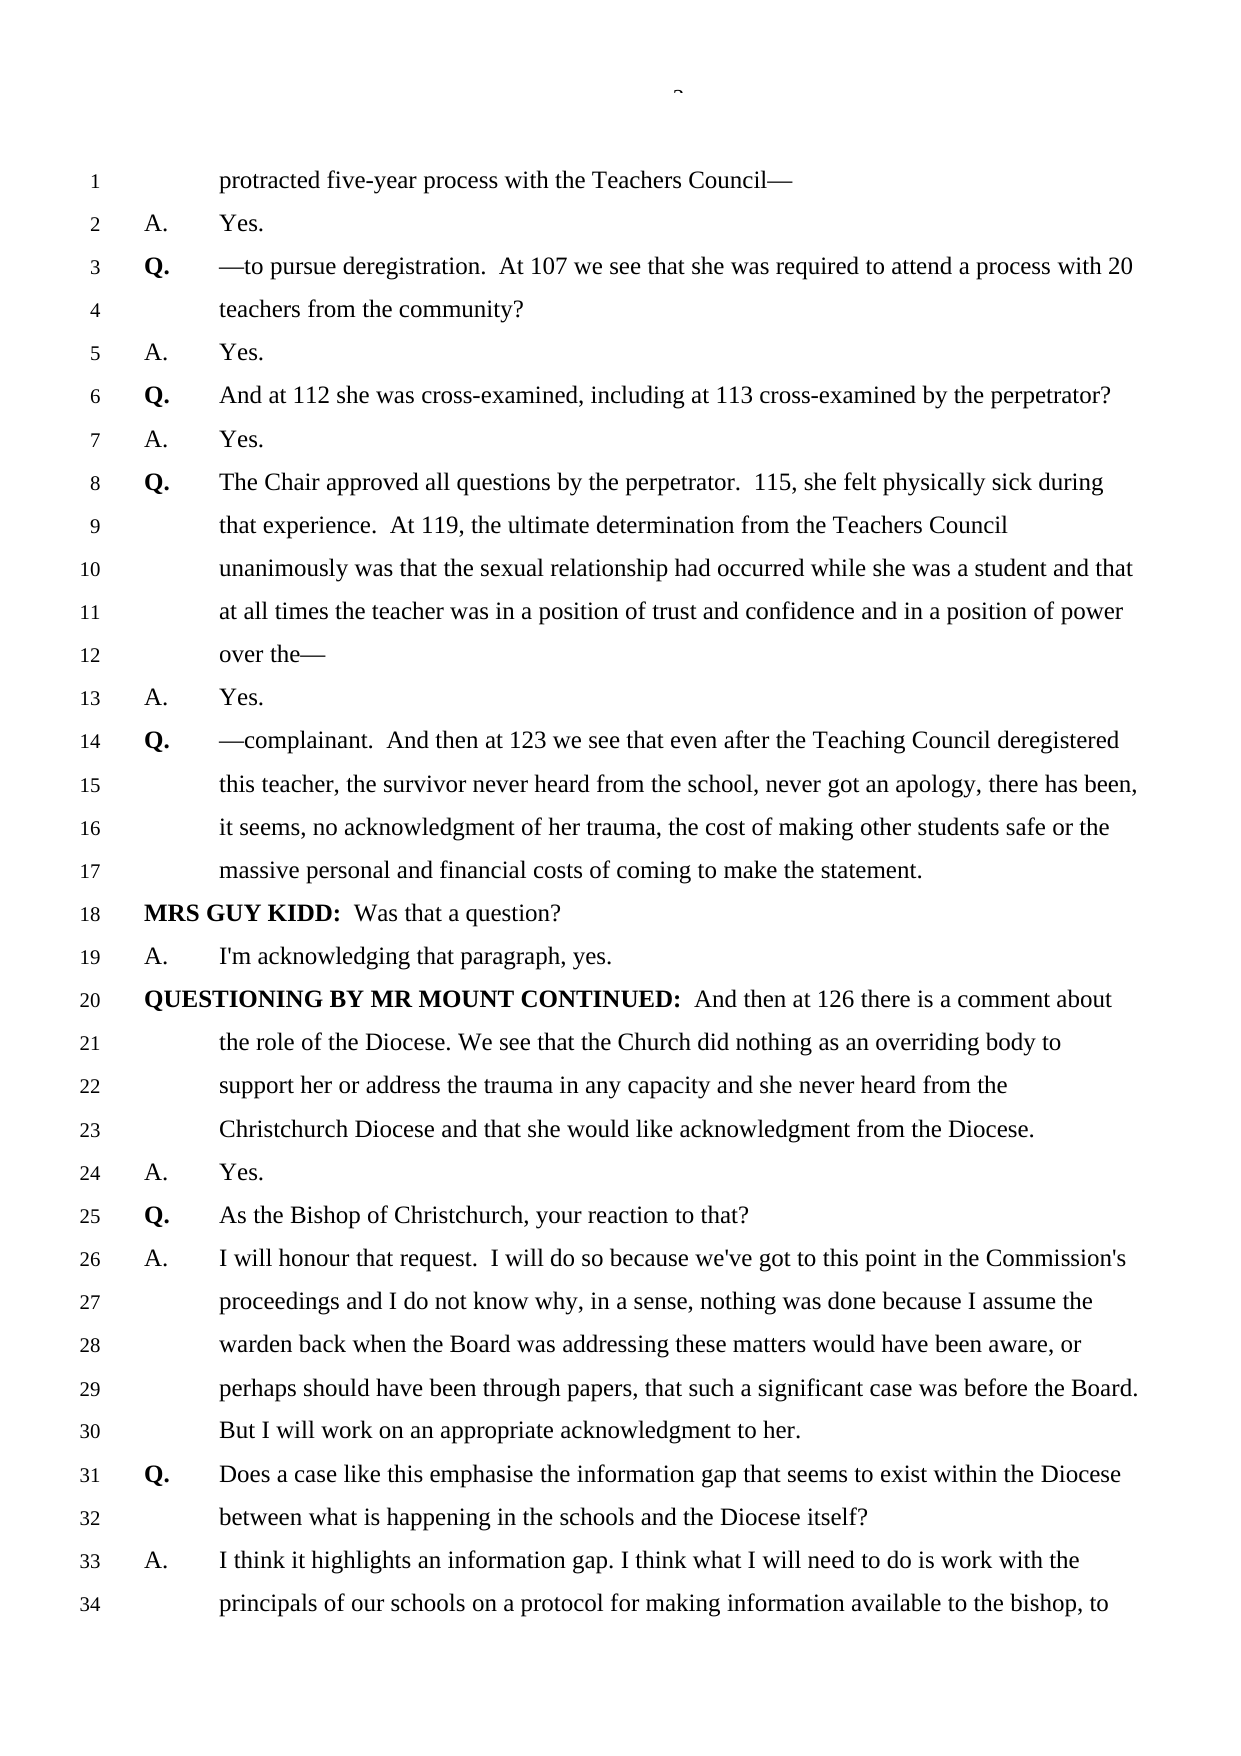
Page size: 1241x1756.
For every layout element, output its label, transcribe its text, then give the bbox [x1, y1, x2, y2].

list protracted five-year process with the Teachers Council— [90, 165, 1157, 194]
list Q. The Chair approved all questions by the perpetrator. 115, she felt physically sick during [90, 467, 1157, 495]
list Q. Does a case like this emphasise the information gap that seems to exist within the Diocese [79, 1459, 1157, 1488]
list this teacher, the survivor never heard from the school, never got an apology, there has been, [79, 769, 1157, 797]
list that experience. At 119, the ultimate determination from the Teachers Council [90, 510, 1157, 539]
list unanimously was that the sexual relationship had occurred while she was a student and that [79, 553, 1157, 582]
list Q. —to pursue deregistration. At 107 we see that she was required to attend a process with 20 [90, 251, 1157, 280]
list at all times the teacher was in a position of trust and confidence and in a position of power [79, 596, 1157, 625]
list A. I'm acknowledging that paragraph, yes. [79, 941, 1157, 970]
list massive personal and financial costs of coming to make the statement. [79, 855, 1157, 884]
list A. Yes. [90, 424, 1157, 452]
list it seems, no acknowledgment of her trauma, the cost of making other students safe or the [79, 812, 1157, 841]
list the role of the Diocese. We see that the Church did nothing as an overriding body to [79, 1027, 1157, 1056]
list between what is happening in the schools and the Diocese itself? [79, 1502, 1157, 1531]
list teachers from the community? [90, 294, 1157, 323]
list A. Yes. [90, 337, 1157, 366]
list A. I will honour that request. I will do so because we've got to this point in the Commission's [79, 1243, 1157, 1272]
list A. Yes. [79, 1157, 1157, 1186]
list But I will work on an appropriate acknowledgment to her. [79, 1416, 1157, 1444]
list Q. And at 112 she was cross-examined, including at 113 cross-examined by the perpetrator? [90, 380, 1157, 409]
list A. Yes. [79, 682, 1157, 711]
list perhaps should have been through papers, that such a significant case was before the Board. [79, 1373, 1157, 1401]
list Q. —complainant. And then at 123 we see that even after the Teaching Council deregistered [79, 726, 1157, 754]
list A. Yes. [90, 208, 1157, 237]
list principals of our schools on a protocol for making information available to the bishop, to [79, 1588, 1157, 1617]
list proceedings and I do not know why, in a sense, nothing was done because I assume the [79, 1286, 1157, 1315]
list A. I think it highlights an information gap. I think what I will need to do is work with the [79, 1545, 1157, 1574]
list Christchurch Diocese and that she would like acknowledgment from the Diocese. [79, 1114, 1157, 1142]
list warden back when the Board was addressing these matters would have been aware, or [79, 1329, 1157, 1358]
list Q. As the Bishop of Christchurch, your reaction to that? [79, 1200, 1157, 1229]
list support her or address the trauma in any capacity and she never heard from the [79, 1071, 1157, 1099]
list QUESTIONING BY MR MOUNT CONTINUED: And then at 126 there is a comment about [79, 984, 1157, 1013]
list over the— [79, 639, 1157, 668]
list MRS GUY KIDD: Was that a question? [79, 898, 1157, 927]
